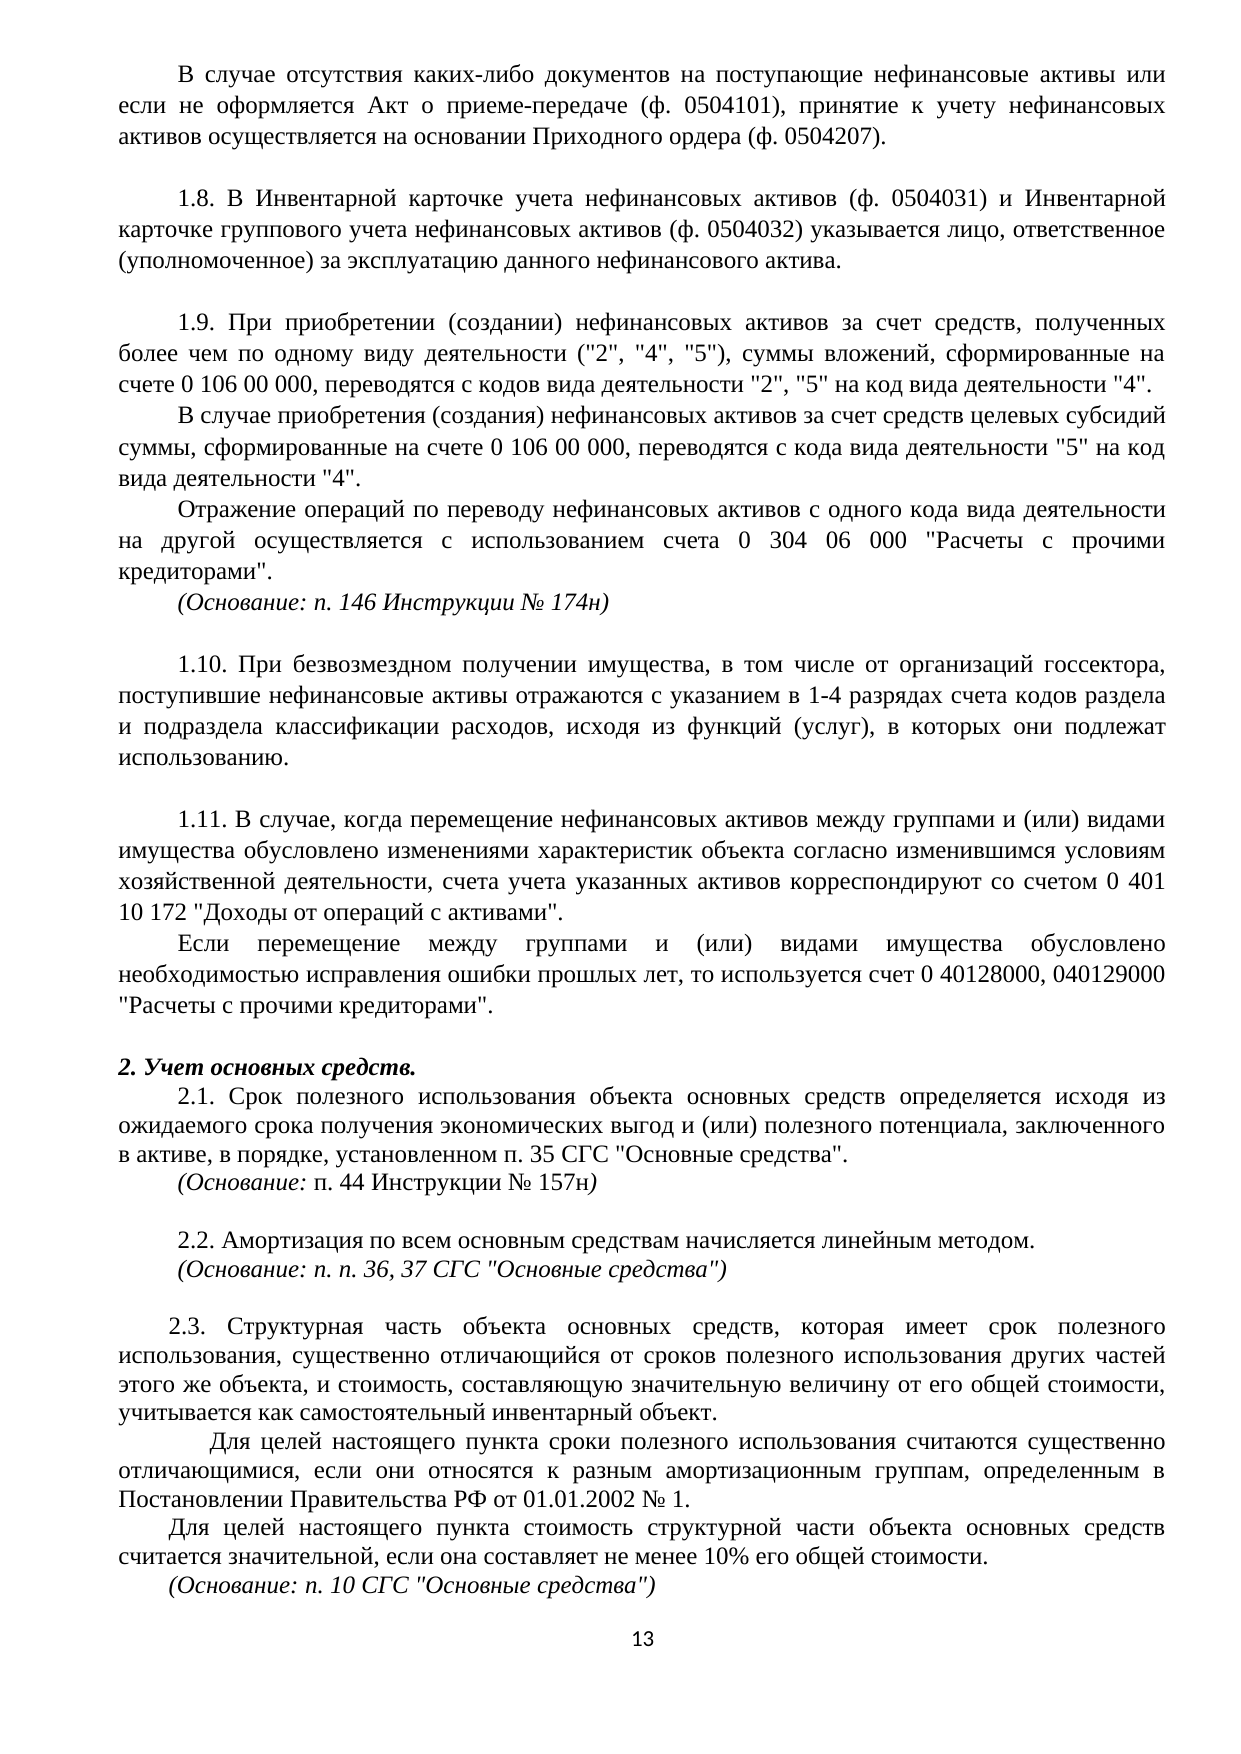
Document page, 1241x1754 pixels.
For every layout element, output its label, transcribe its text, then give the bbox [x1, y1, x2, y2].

text (Основание: п. 10 СГС "Основные средства") [118, 1570, 1167, 1599]
text В случае приобретения (создания) нефинансовых активов за счет средств целевых субсидий суммы, сформированные на счете 0 106 00 000, переводятся с кода вида деятельности "5" на код вида деятельности "4". [118, 401, 1167, 491]
list (Основание: п. 44 Инструкции № 157н) [118, 1167, 1167, 1196]
text 1.11. В случае, когда перемещение нефинансовых активов между группами и (или) видами имущества обусловлено изменениями характеристик объекта согласно изменившимся условиям хозяйственной деятельности, счета учета указанных активов корреспондируют со счетом 0 401 10 172 "Доходы от операций с активами". [118, 804, 1167, 926]
list 2.1. Срок полезного использования объекта основных средств определяется исходя из ожидаемого срока получения экономических выгод и (или) полезного потенциала, заключенного в активе, в порядке, установленном п. 35 СГС "Основные средства". [118, 1081, 1167, 1167]
text 1.8. В Инвентарной карточке учета нефинансовых активов (ф. 0504031) и Инвентарной карточке группового учета нефинансовых активов (ф. 0504032) указывается лицо, ответственное (уполномоченное) за эксплуатацию данного нефинансового актива. [118, 183, 1167, 274]
text (Основание: п. 146 Инструкции № 174н) [118, 587, 1167, 616]
text 1.10. При безвозмездном получении имущества, в том числе от организаций госсектора, поступившие нефинансовые активы отражаются с указанием в 1-4 разрядах счета кодов раздела и подраздела классификации расходов, исходя из функций (услуг), в которых они подлежат использованию. [118, 649, 1167, 771]
text (Основание: п. п. 36, 37 СГС "Основные средства") [118, 1254, 1167, 1282]
text Если перемещение между группами и (или) видами имущества обусловлено необходимостью исправления ошибки прошлых лет, то используется счет 0 40128000, 040129000 "Расчеты с прочими кредиторами". [118, 928, 1167, 1019]
text Отражение операций по переводу нефинансовых активов с одного кода вида деятельности на другой осуществляется с использованием счета 0 304 06 000 "Расчеты с прочими кредиторами". [118, 494, 1167, 584]
text Для целей настоящего пункта стоимость структурной части объекта основных средств считается значительной, если она составляет не менее 10% его общей стоимости. [118, 1512, 1167, 1570]
subtitle 2. Учет основных средств. [118, 1052, 1167, 1081]
text 1.9. При приобретении (создании) нефинансовых активов за счет средств, полученных более чем по одному виду деятельности ("2", "4", "5"), суммы вложений, сформированные на счете 0 106 00 000, переводятся с кодов вида деятельности "2", "5" на код вида деятельности "4". [118, 307, 1167, 398]
list Для целей настоящего пункта сроки полезного использования считаются существенно отличающимися, если они относятся к разным амортизационным группам, определенным в Постановлении Правительства РФ от 01.01.2002 № 1. [118, 1426, 1167, 1512]
list 2.2. Амортизация по всем основным средствам начисляется линейным методом. [118, 1225, 1167, 1254]
list 2.3. Структурная часть объекта основных средств, которая имеет срок полезного использования, существенно отличающийся от сроков полезного использования других частей этого же объекта, и стоимость, составляющую значительную величину от его общей стоимости, учитывается как самостоятельный инвентарный объект. [118, 1311, 1167, 1426]
text В случае отсутствия каких-либо документов на поступающие нефинансовые активы или если не оформляется Акт о приеме-передаче (ф. 0504101), принятие к учету нефинансовых активов осуществляется на основании Приходного ордера (ф. 0504207). [118, 59, 1167, 150]
